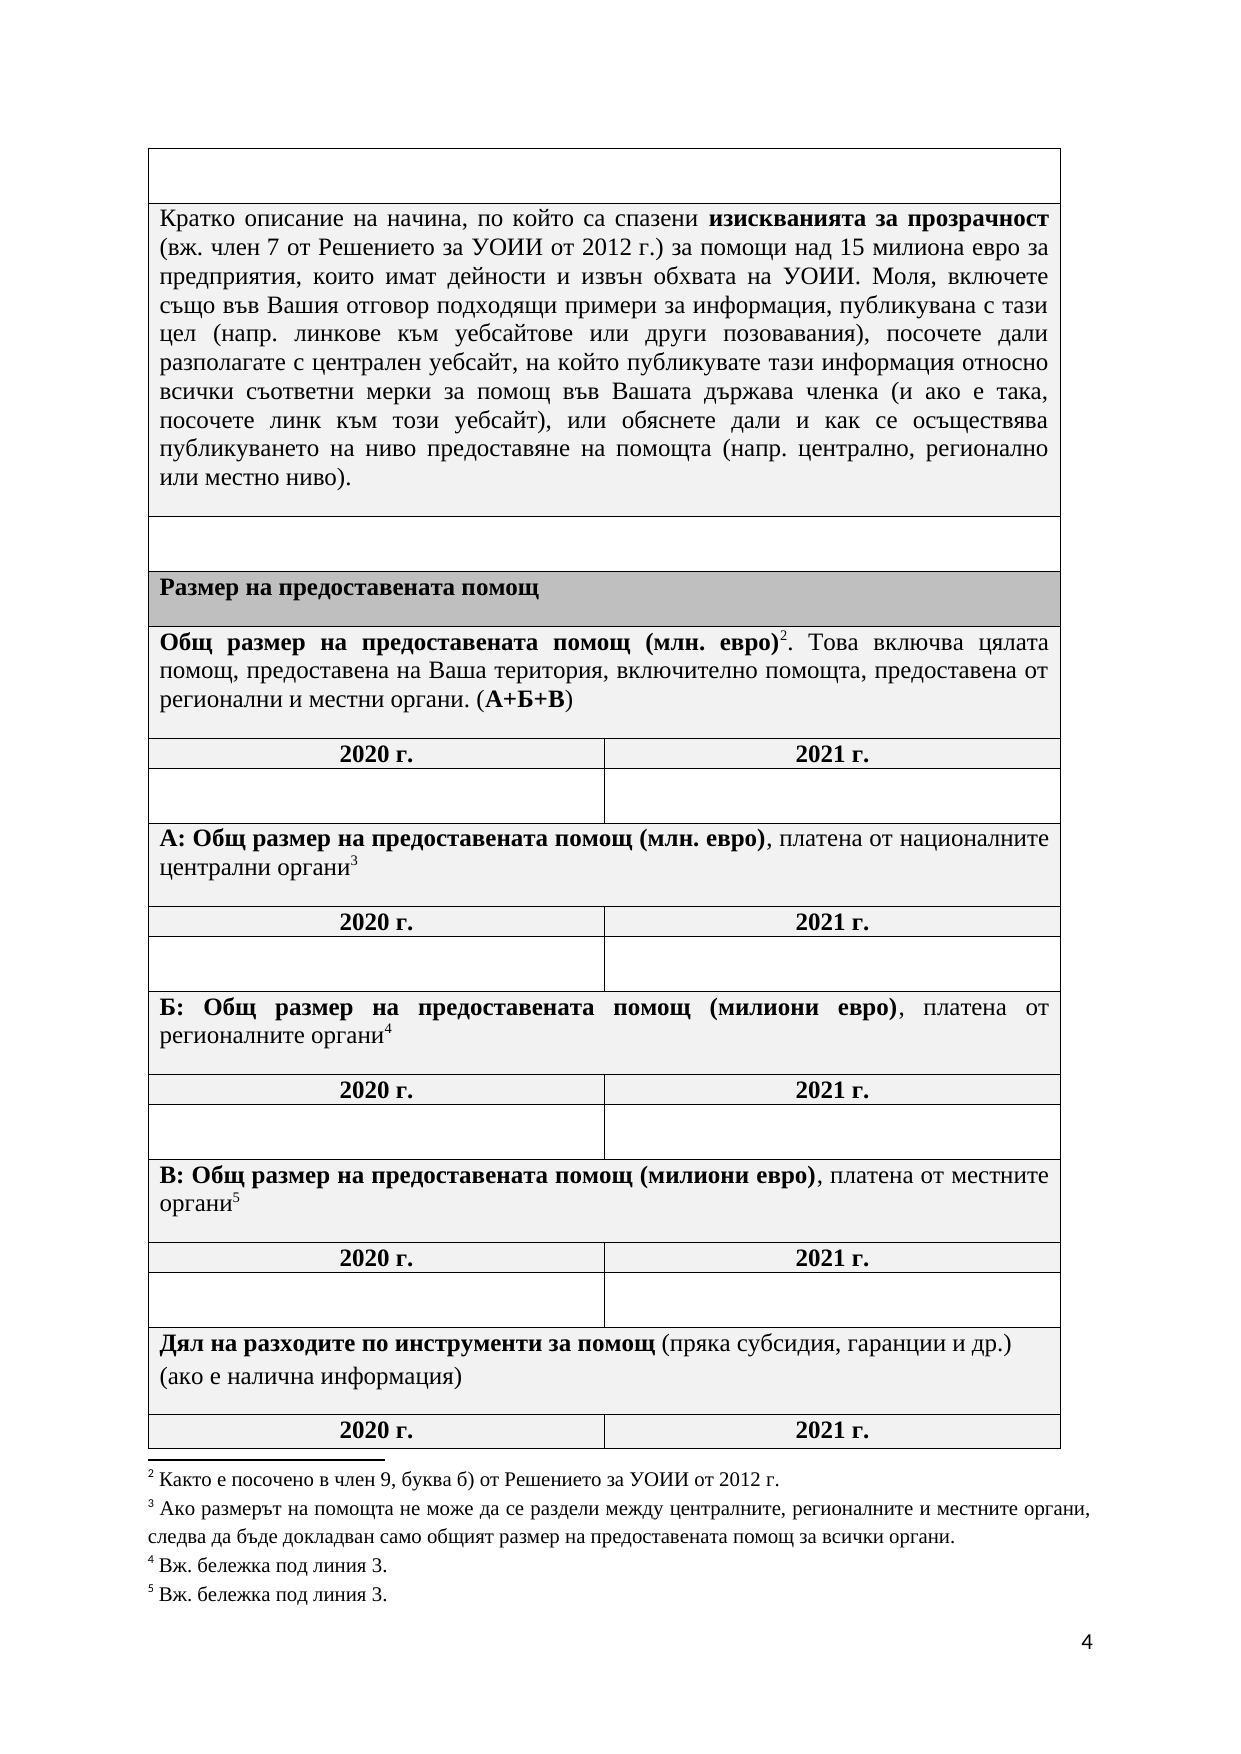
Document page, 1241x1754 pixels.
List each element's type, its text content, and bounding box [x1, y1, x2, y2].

table_cell [149, 517, 1060, 571]
table_cell 2020 г. [149, 907, 604, 936]
table_cell [605, 1273, 1060, 1327]
table_cell 2021 г. [605, 739, 1060, 768]
table_cell [149, 1273, 604, 1327]
table_cell 2020 г. [149, 1243, 604, 1272]
table_cell А: Общ размер на предоставената помощ (млн. евро), платена от националните централни органи [149, 824, 1060, 906]
table_cell Б: Общ размер на предоставената помощ (милиони евро), платена от регионалните органи [149, 992, 1060, 1074]
table_cell 2021 г. [605, 1243, 1060, 1272]
table_cell 2020 г. [149, 1075, 604, 1104]
table_cell 2020 г. [149, 739, 604, 768]
table_cell Кратко описание на начина, по който са спазени изискванията за прозрачност (вж. член 7 от Решението за УОИИ от 2012 г.) за помощи над 15 милиона евро за предприятия, които имат дейности и извън обхвата на УОИИ. Моля, включете също във Вашия отговор подходящи примери за информация, публикувана с тази цел (напр. линкове към уебсайтове или други позовавания), посочете дали разполагате с централен уебсайт, на който публикувате тази информация относно всички съответни мерки за помощ във Вашата държава членка (и ако е така, посочете линк към този уебсайт), или обяснете дали и как се осъществява публикуването на ниво предоставяне на помощта (напр. централно, регионално или местно ниво). [149, 204, 1060, 516]
table_cell Размер на предоставената помощ [149, 572, 1060, 626]
table_cell 2021 г. [605, 907, 1060, 936]
table_cell [605, 1105, 1060, 1159]
table_cell [605, 937, 1060, 991]
table_cell [149, 769, 604, 822]
table_cell 2021 г. [605, 1075, 1060, 1104]
table_cell 2020 г. [149, 1415, 604, 1448]
table_cell Общ размер на предоставената помощ (млн. евро). Това включва цялата помощ, предоставена на Ваша територия, включително помощта, предоставена от регионални и местни органи. (A+Б+В) [149, 627, 1060, 738]
table_cell [149, 1105, 604, 1159]
table_cell В: Общ размер на предоставената помощ (милиони евро), платена от местните органи [149, 1160, 1060, 1242]
table_cell [605, 769, 1060, 822]
table_cell Дял на разходите по инструменти за помощ (пряка субсидия, гаранции и др.) (ако е налична информация) [149, 1328, 1060, 1414]
table_cell 2021 г. [605, 1415, 1060, 1448]
table_cell [149, 149, 1060, 202]
table_cell [149, 937, 604, 991]
